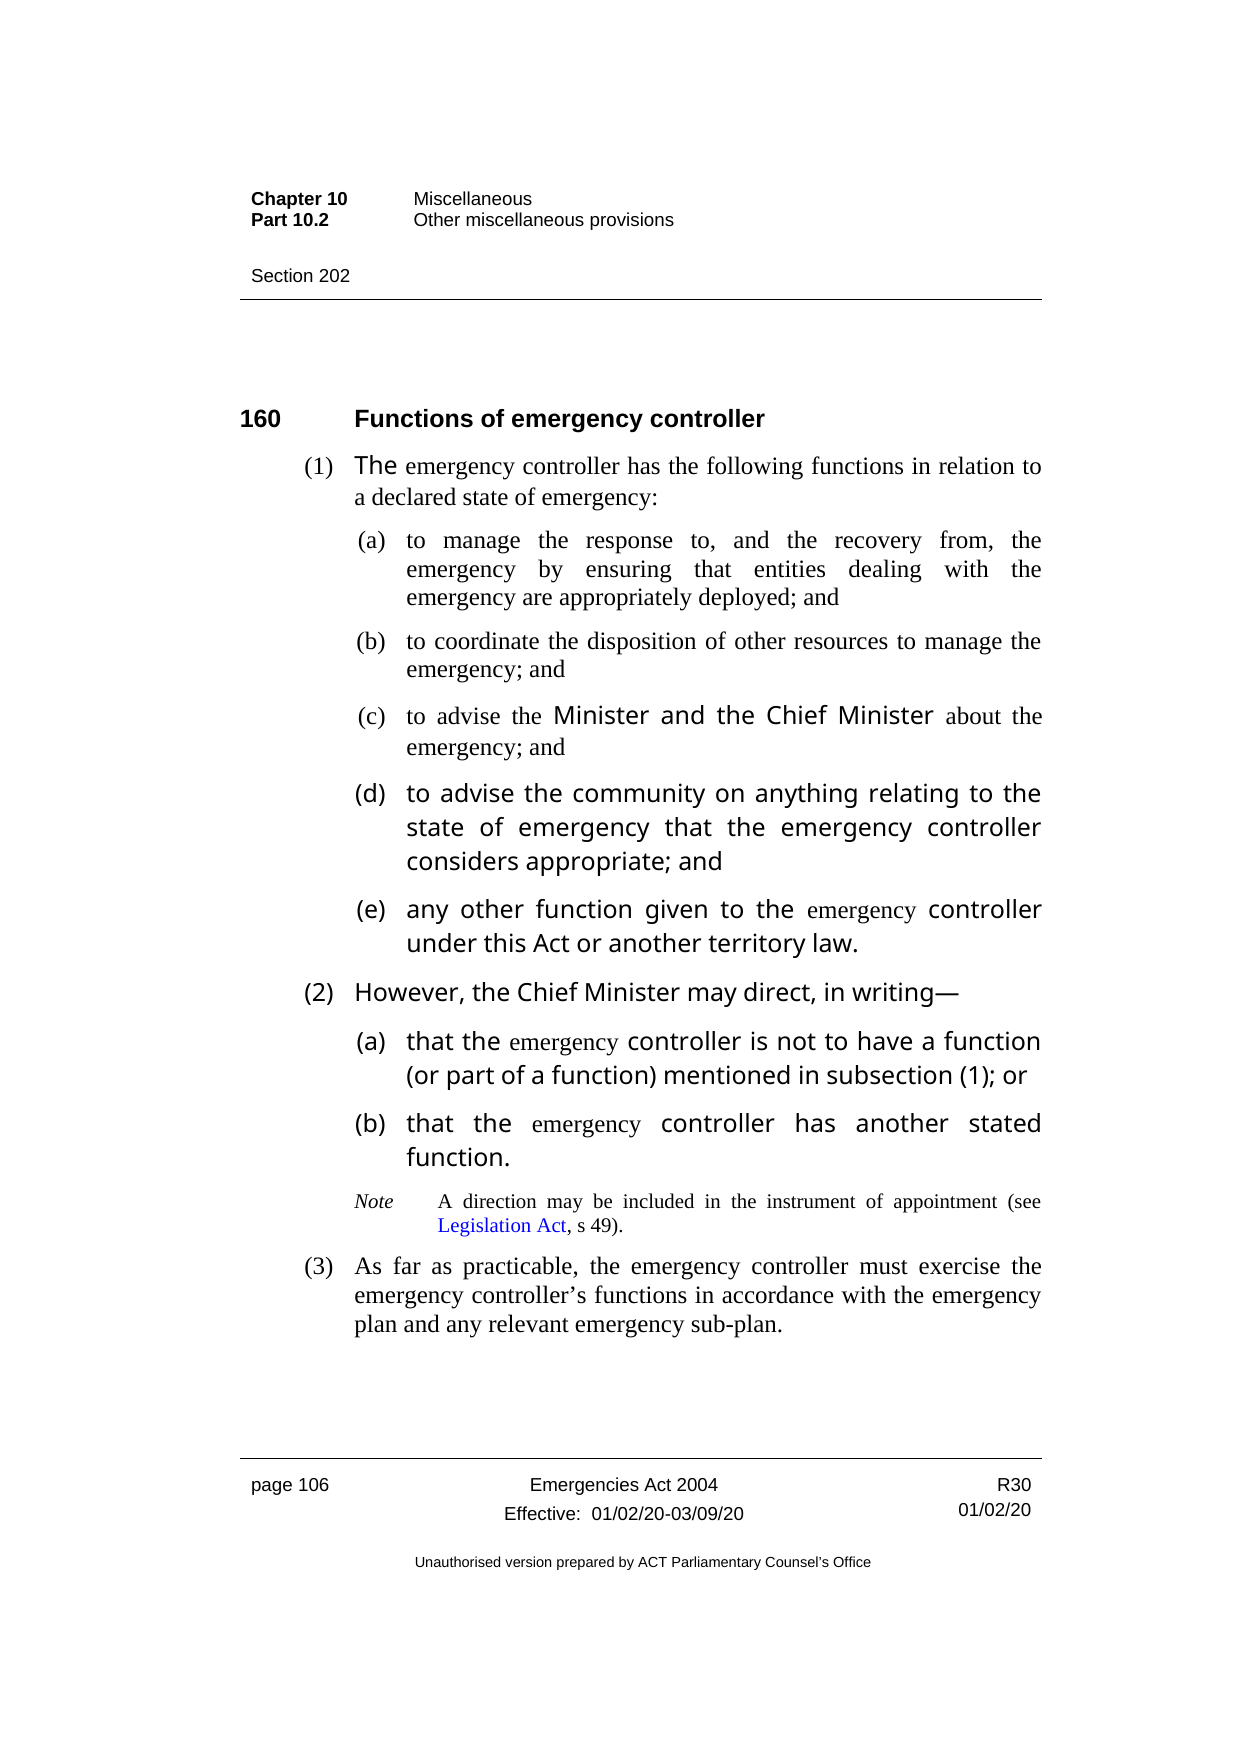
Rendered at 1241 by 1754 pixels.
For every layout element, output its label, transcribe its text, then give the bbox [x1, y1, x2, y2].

text (3) As far as practicable, the emergency controller must exercise the emergency controller’s functions in accordance with the emergency plan and any relevant emergency sub-plan. [239, 1251, 1042, 1338]
text (e) any other function given to the emergency controller under this Act or another territory law. [239, 892, 1042, 960]
text Note A direction may be included in the instrument of appointment (see Legislation Act, s 49). [354, 1189, 1042, 1237]
text (a) to manage the response to, and the recovery from, the emergency by ensuring that entities dealing with the emergency are appropriately deployed; and [239, 525, 1042, 611]
text (a) that the emergency controller is not to have a function (or part of a function) mentioned in subsection (1); or [239, 1023, 1042, 1091]
text (1) The emergency controller has the following functions in relation to a declared state of emergency: [239, 447, 1042, 510]
text (2) However, the Chief Minister may direct, in writing— [239, 975, 1042, 1009]
text (b) that the emergency controller has another stated function. [239, 1106, 1042, 1174]
text (d) to advise the community on anything relating to the state of emergency that the emergency controller considers appropriate; and [239, 775, 1042, 877]
text (b) to coordinate the disposition of other resources to manage the emergency; and [239, 626, 1042, 683]
text 160 Functions of emergency controller [239, 404, 1042, 433]
text (c) to advise the Minister and the Chief Minister about the emergency; and [239, 698, 1042, 761]
